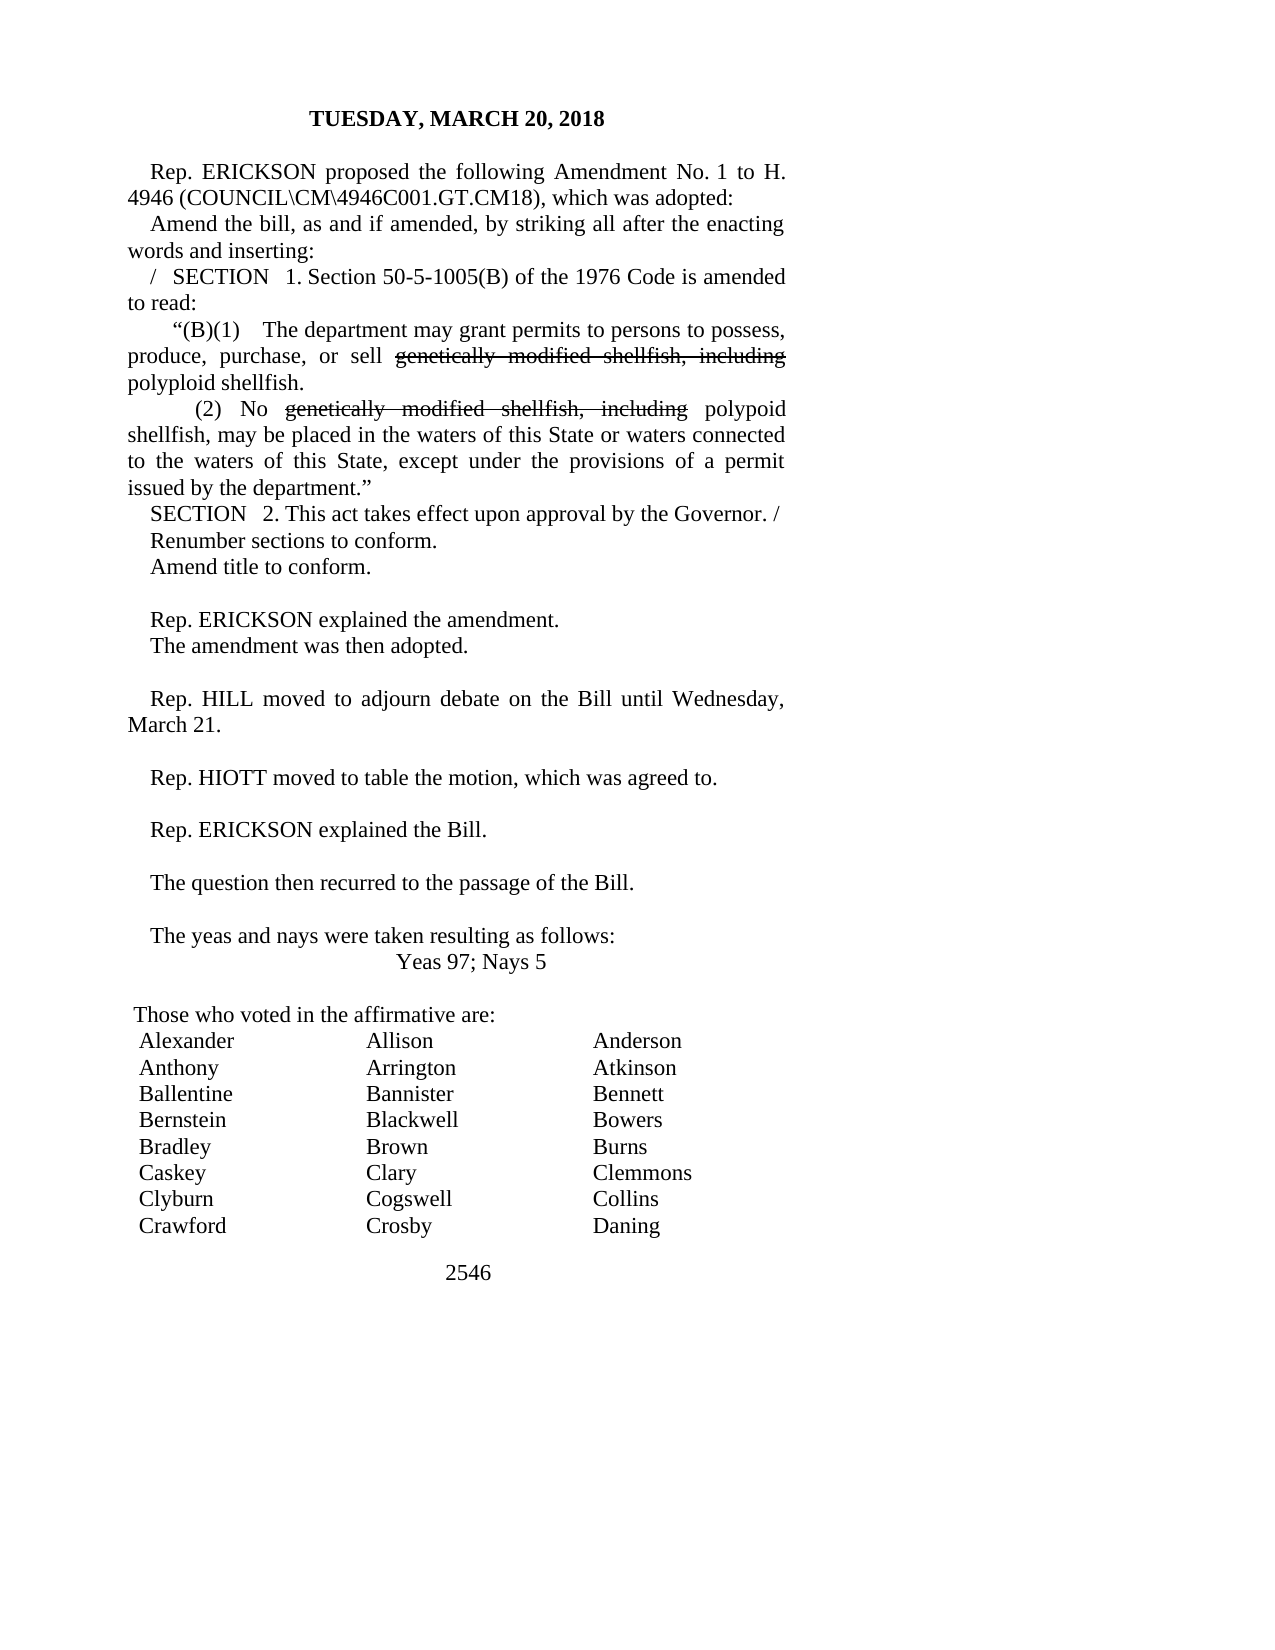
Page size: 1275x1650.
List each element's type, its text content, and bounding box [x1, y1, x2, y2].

table_cell Atkinson [581, 1054, 808, 1080]
table_cell Brown [355, 1133, 581, 1159]
table_cell Bernstein [128, 1106, 354, 1133]
table_cell Bannister [355, 1080, 581, 1106]
text The amendment was then adopted. [127, 632, 786, 658]
table_cell Burns [581, 1133, 808, 1159]
text Rep. HIOTT moved to table the motion, which was agreed to. [127, 764, 786, 790]
table_header Anderson [581, 1028, 808, 1054]
table_cell Clyburn [128, 1186, 354, 1212]
text Rep. ERICKSON explained the amendment. [127, 606, 786, 632]
table_cell Arrington [355, 1054, 581, 1080]
table_cell Cogswell [355, 1186, 581, 1212]
table_cell Crawford [128, 1212, 354, 1238]
text / SECTION 1. Section 50-5-1005(B) of the 1976 Code is amended to read: [127, 263, 786, 316]
text “(B)(1) The department may grant permits to persons to possess, produce, purchase, or sell genetically modified shellfish, including polyploid shellfish. [127, 316, 786, 395]
table_cell Bradley [128, 1133, 354, 1159]
table_cell Ballentine [128, 1080, 354, 1106]
text Rep. ERICKSON explained the Bill. [127, 817, 786, 843]
table_cell Caskey [128, 1159, 354, 1186]
table_cell Clary [355, 1159, 581, 1186]
table_header Allison [355, 1028, 581, 1054]
text Those who voted in the affirmative are: [127, 1001, 786, 1027]
text The question then recurred to the passage of the Bill. [127, 869, 786, 896]
text Amend title to conform. [127, 553, 786, 579]
text Yeas 97; Nays 5 [127, 948, 786, 975]
text Amend the bill, as and if amended, by striking all after the enacting words and inserting: [127, 210, 786, 263]
table_cell Anthony [128, 1054, 354, 1080]
table_header Alexander [128, 1028, 354, 1054]
text The yeas and nays were taken resulting as follows: [127, 922, 786, 948]
text SECTION 2. This act takes effect upon approval by the Governor. / [127, 500, 786, 527]
table_cell Bennett [581, 1080, 808, 1106]
table_cell Crosby [355, 1212, 581, 1238]
text Renumber sections to conform. [127, 527, 786, 553]
text Rep. ERICKSON proposed the following Amendment No. 1 to H. 4946 (COUNCIL\CM\4946C001.GT.CM18), which was adopted: [127, 158, 786, 210]
table_cell Daning [581, 1212, 808, 1238]
table_cell Collins [581, 1186, 808, 1212]
text (2) No genetically modified shellfish, including polypoid shellfish, may be placed in the waters of this State or waters connected to the waters of this State, except under the provisions of a permit issued by the department.” [127, 395, 786, 500]
table_cell Blackwell [355, 1106, 581, 1133]
table_cell Clemmons [581, 1159, 808, 1186]
text Rep. HILL moved to adjourn debate on the Bill until Wednesday, March 21. [127, 685, 786, 737]
table_cell Bowers [581, 1106, 808, 1133]
